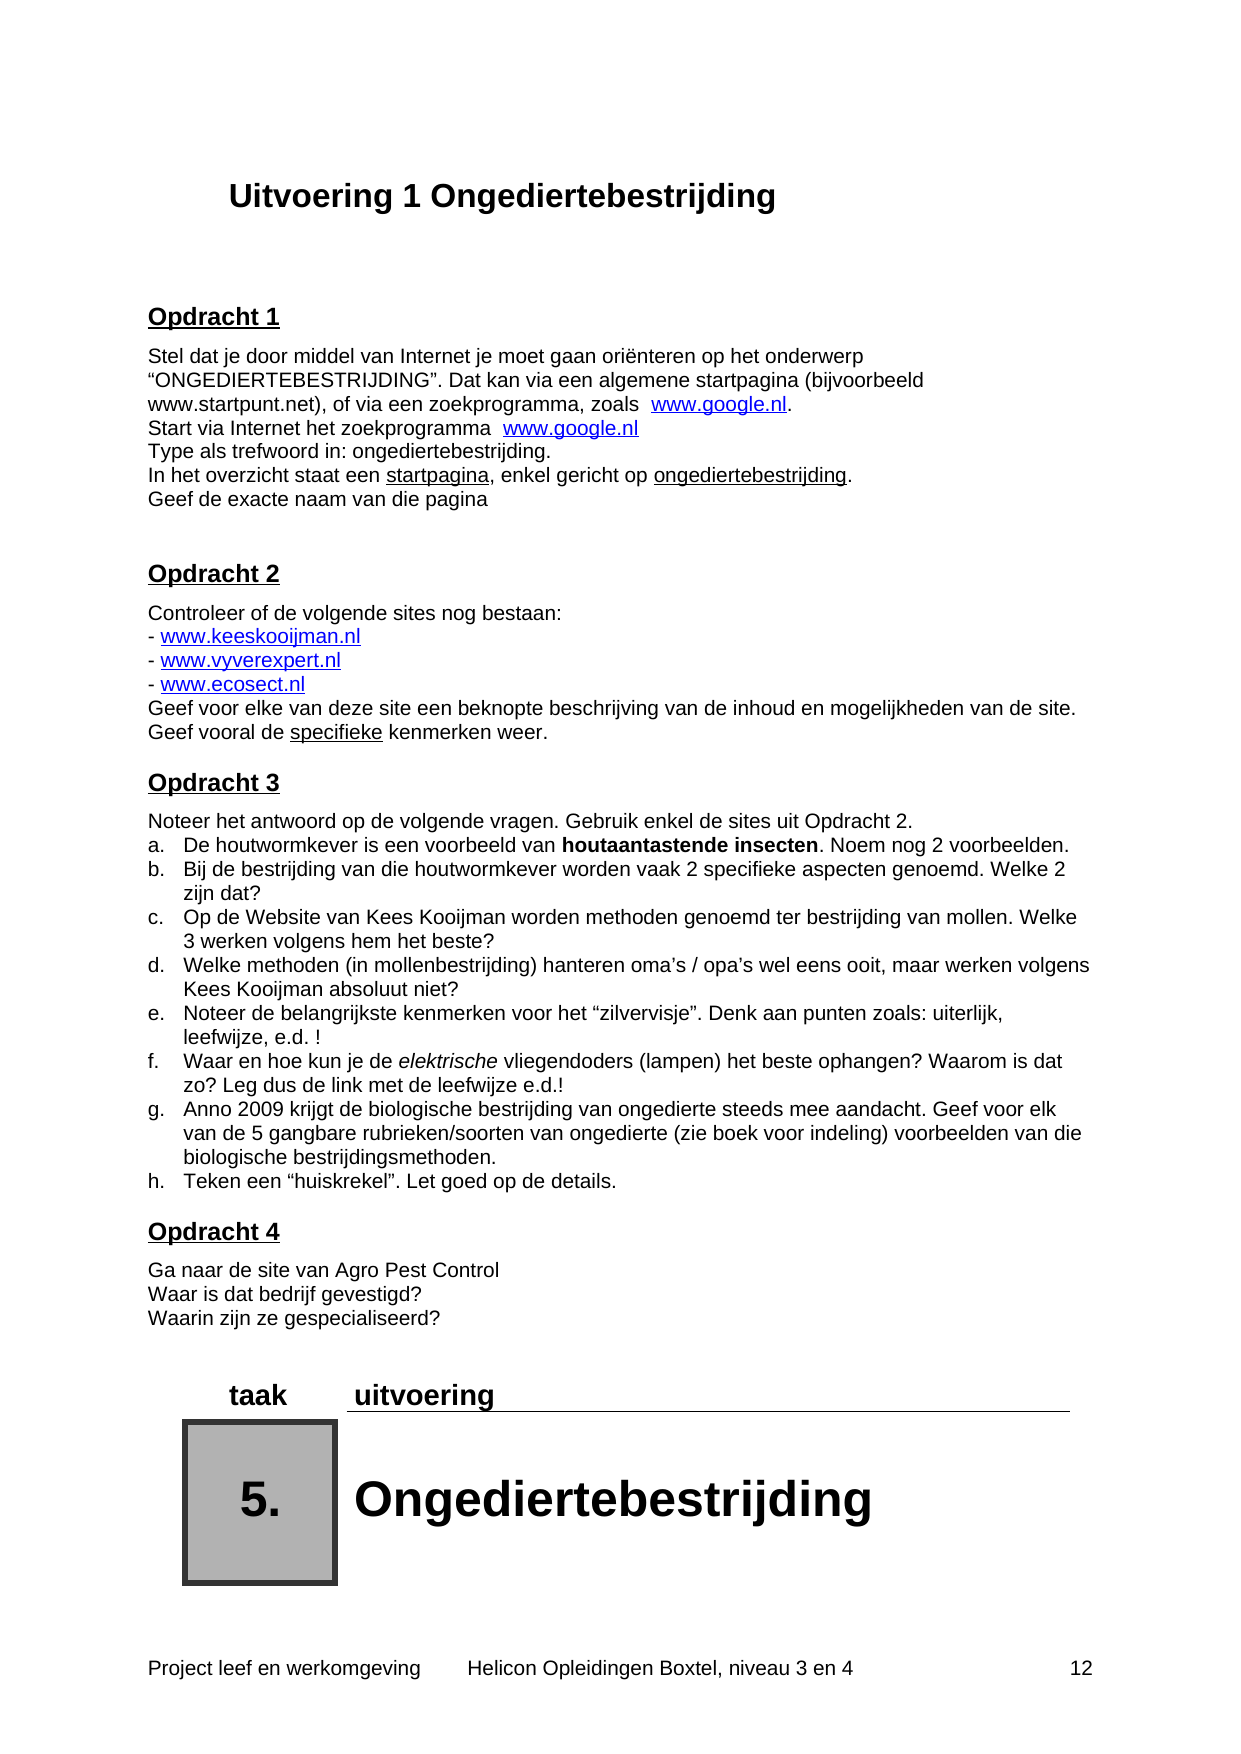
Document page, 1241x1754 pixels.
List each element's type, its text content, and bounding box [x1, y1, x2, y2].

text Ga naar de site van Agro Pest Control [148, 1258, 1093, 1282]
text Stel dat je door middel van Internet je moet gaan oriënteren op het onderwerp “ONGEDIERTEBESTRIJDING”. Dat kan via een algemene startpagina (bijvoorbeeld www.startpunt.net), of via een zoekprogramma, zoals www.google.nl. Start via Internet het zoekprogramma www.google.nl Type als trefwoord in: ongediertebestrijding. In het overzicht staat een startpagina, enkel gericht op ongediertebestrijding. Geef de exacte naam van die pagina [148, 343, 1093, 511]
text Waar is dat bedrijf gevestigd? [148, 1282, 1093, 1306]
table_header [162, 1378, 1070, 1594]
text Opdracht 2 [148, 559, 1093, 588]
text Waarin zijn ze gespecialiseerd? [148, 1306, 1093, 1330]
text Opdracht 1 [148, 302, 1093, 331]
text Opdracht 4 [148, 1217, 1093, 1245]
list Waar en hoe kun je de elektrische vliegendoders (lampen) het beste ophangen? Waarom is dat zo? Leg dus de link met de leefwijze e.d.! [148, 1049, 1093, 1097]
list Op de Website van Kees Kooijman worden methoden genoemd ter bestrijding van mollen. Welke 3 werken volgens hem het beste? [148, 905, 1093, 953]
list Noteer de belangrijkste kenmerken voor het “zilvervisje”. Denk aan punten zoals: uiterlijk, leefwijze, e.d. ! [148, 1001, 1093, 1049]
list Welke methoden (in mollenbestrijding) hanteren oma’s / opa’s wel eens ooit, maar werken volgens Kees Kooijman absoluut niet? [148, 953, 1093, 1001]
table_header Uitvoering 1 Ongediertebestrijding [162, 148, 1070, 254]
list Teken een “huiskrekel”. Let goed op de details. [148, 1169, 1093, 1193]
list Bij de bestrijding van die houtwormkever worden vaak 2 specifieke aspecten genoemd. Welke 2 zijn dat? [148, 857, 1093, 905]
text Noteer het antwoord op de volgende vragen. Gebruik enkel de sites uit Opdracht 2. [148, 809, 1093, 833]
list Anno 2009 krijgt de biologische bestrijding van ongedierte steeds mee aandacht. Geef voor elk van de 5 gangbare rubrieken/soorten van ongedierte (zie boek voor indeling) voorbeelden van die biologische bestrijdingsmethoden. [148, 1097, 1093, 1169]
text Opdracht 3 [148, 768, 1093, 797]
text Controleer of de volgende sites nog bestaan: - www.keeskooijman.nl - www.vyverexpert.nl - www.ecosect.nl Geef voor elke van deze site een beknopte beschrijving van de inhoud en mogelijkheden van de site. Geef vooral de specifieke kenmerken weer. [148, 600, 1093, 744]
list De houtwormkever is een voorbeeld van houtaantastende insecten. Noem nog 2 voorbeelden. [148, 833, 1093, 857]
